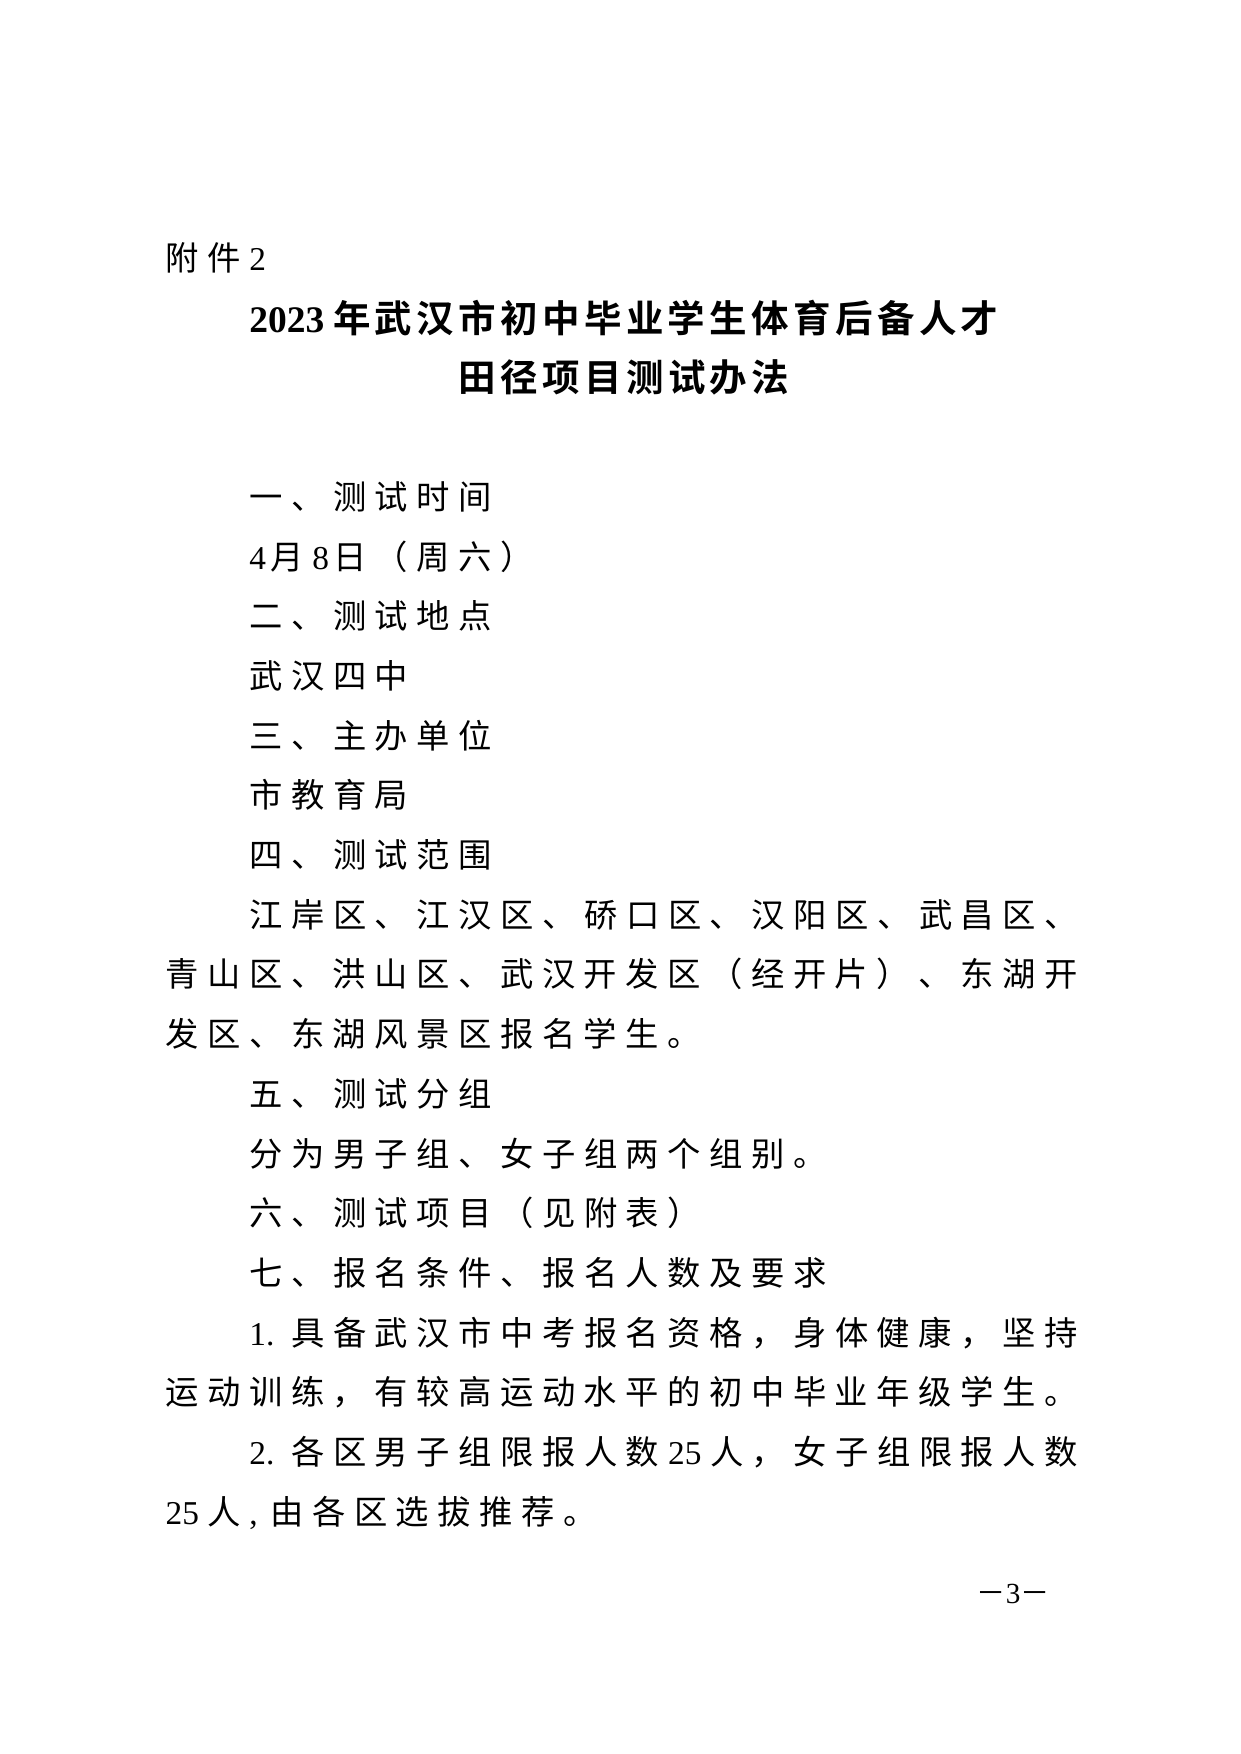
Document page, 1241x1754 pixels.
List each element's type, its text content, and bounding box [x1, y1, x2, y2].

text 七、报名条件、报名人数及要求 [165, 1241, 1087, 1301]
text 武汉四中 [165, 644, 1087, 704]
text 五、测试分组 [165, 1062, 1087, 1122]
text 2.各区男子组限报人数25人，女子组限报人数25人,由各区选拔推荐。 [165, 1420, 1087, 1539]
text 田径项目测试办法 [165, 346, 1087, 405]
text 1.具备武汉市中考报名资格，身体健康，坚持运动训练，有较高运动水平的初中毕业年级学生。 [165, 1301, 1087, 1420]
text 三、主办单位 [165, 704, 1087, 763]
text 六、测试项目（见附表） [165, 1181, 1087, 1241]
text 2023年武汉市初中毕业学生体育后备人才 [165, 286, 1087, 346]
text 分为男子组、女子组两个组别。 [165, 1122, 1087, 1181]
text 江岸区、江汉区、硚口区、汉阳区、武昌区、青山区、洪山区、武汉开发区（经开片）、东湖开发区、东湖风景区报名学生。 [165, 883, 1087, 1062]
text 四、测试范围 [165, 823, 1087, 883]
text 一、测试时间 [165, 465, 1087, 525]
text 市教育局 [165, 763, 1087, 823]
text 二、测试地点 [165, 584, 1087, 644]
text 附件2 [165, 226, 1087, 286]
text 4月8日（周六） [165, 525, 1087, 584]
